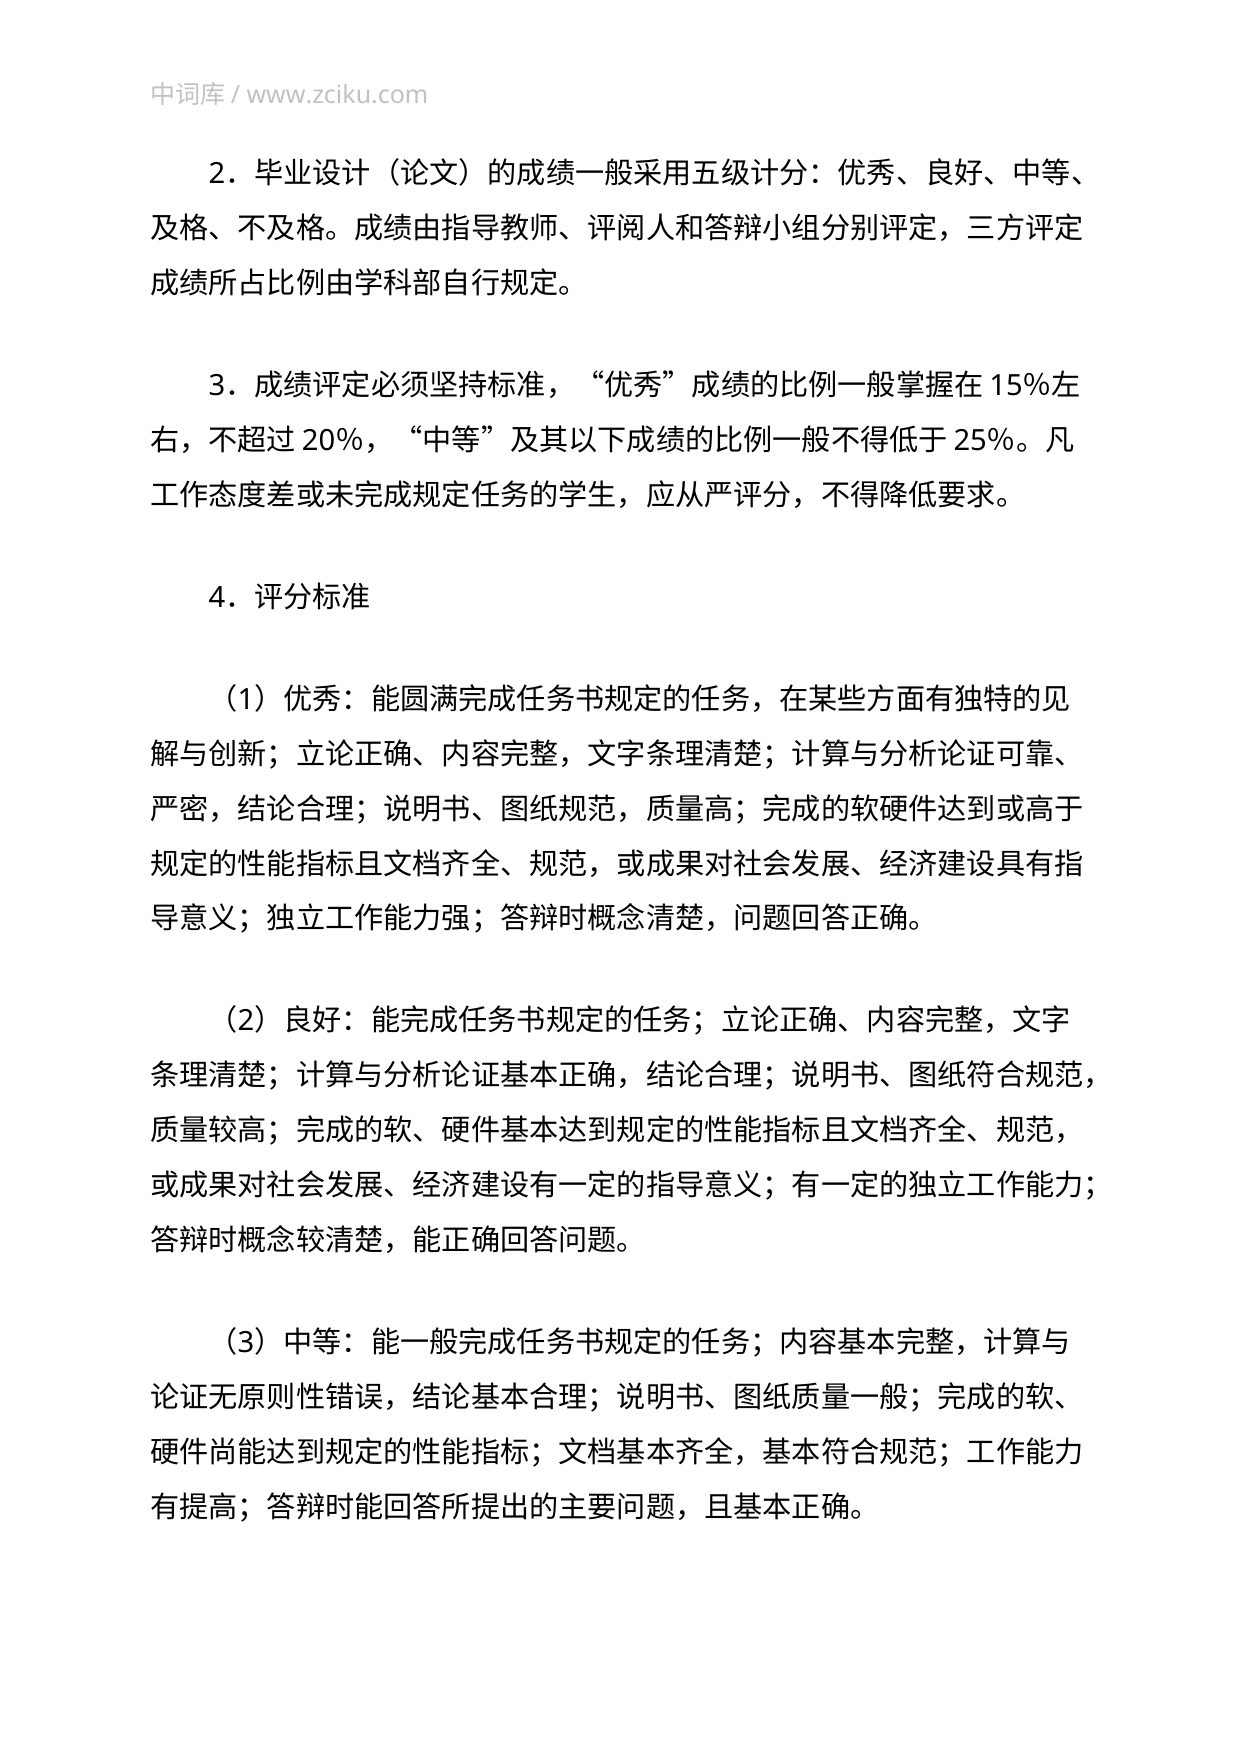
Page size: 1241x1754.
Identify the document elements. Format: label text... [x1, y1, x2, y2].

text （1）优秀：能圆满完成任务书规定的任务，在某些方面有独特的见解与创新；立论正确、内容完整，文字条理清楚；计算与分析论证可靠、严密，结论合理；说明书、图纸规范，质量高；完成的软硬件达到或高于规定的性能指标且文档齐全、规范，或成果对社会发展、经济建设具有指导意义；独立工作能力强；答辩时概念清楚，问题回答正确。 [150, 675, 1090, 937]
text （2）良好：能完成任务书规定的任务；立论正确、内容完整，文字条理清楚；计算与分析论证基本正确，结论合理；说明书、图纸符合规范，质量较高；完成的软、硬件基本达到规定的性能指标且文档齐全、规范，或成果对社会发展、经济建设有一定的指导意义；有一定的独立工作能力；答辩时概念较清楚，能正确回答问题。 [150, 997, 1090, 1259]
text 4．评分标准 [150, 573, 1090, 616]
text 3．成绩评定必须坚持标准，“优秀”成绩的比例一般掌握在15％左右，不超过20％，“中等”及其以下成绩的比例一般不得低于25％。凡工作态度差或未完成规定任务的学生，应从严评分，不得降低要求。 [150, 362, 1090, 514]
text 2．毕业设计（论文）的成绩一般采用五级计分：优秀、良好、中等、及格、不及格。成绩由指导教师、评阅人和答辩小组分别评定，三方评定成绩所占比例由学科部自行规定。 [150, 150, 1090, 302]
text （3）中等：能一般完成任务书规定的任务；内容基本完整，计算与论证无原则性错误，结论基本合理；说明书、图纸质量一般；完成的软、硬件尚能达到规定的性能指标；文档基本齐全，基本符合规范；工作能力有提高；答辩时能回答所提出的主要问题，且基本正确。 [150, 1318, 1090, 1525]
